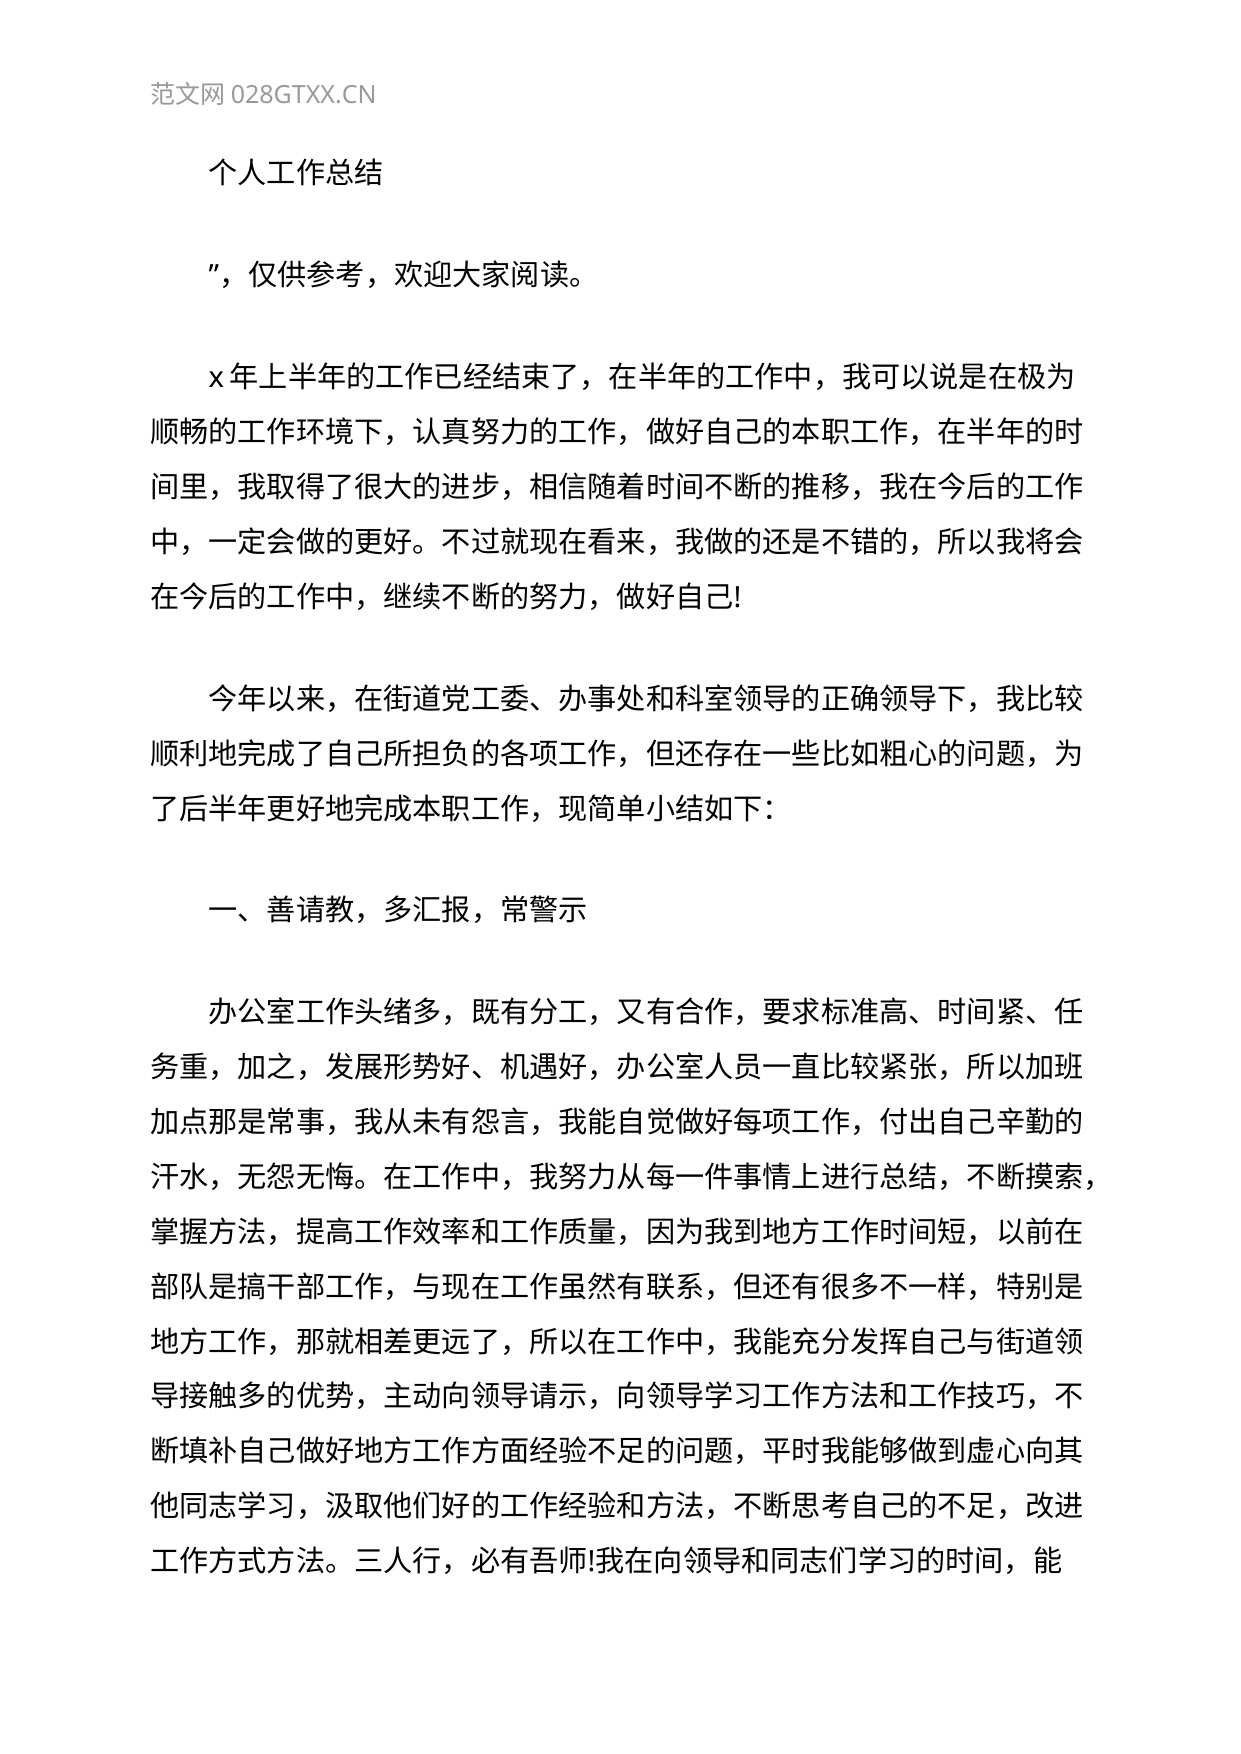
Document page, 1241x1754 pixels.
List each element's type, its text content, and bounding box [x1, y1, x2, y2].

text x年上半年的工作已经结束了，在半年的工作中，我可以说是在极为顺畅的工作环境下，认真努力的工作，做好自己的本职工作，在半年的时间里，我取得了很大的进步，相信随着时间不断的推移，我在今后的工作中，一定会做的更好。不过就现在看来，我做的还是不错的，所以我将会在今后的工作中，继续不断的努力，做好自己! [150, 354, 1090, 616]
text 一、善请教，多汇报，常警示 [150, 887, 1090, 929]
text ”，仅供参考，欢迎大家阅读。 [150, 252, 1090, 294]
text 今年以来，在街道党工委、办事处和科室领导的正确领导下，我比较顺利地完成了自己所担负的各项工作，但还存在一些比如粗心的问题，为了后半年更好地完成本职工作，现简单小结如下： [150, 675, 1090, 827]
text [150, 989, 1090, 1580]
text 个人工作总结 [150, 150, 1090, 192]
